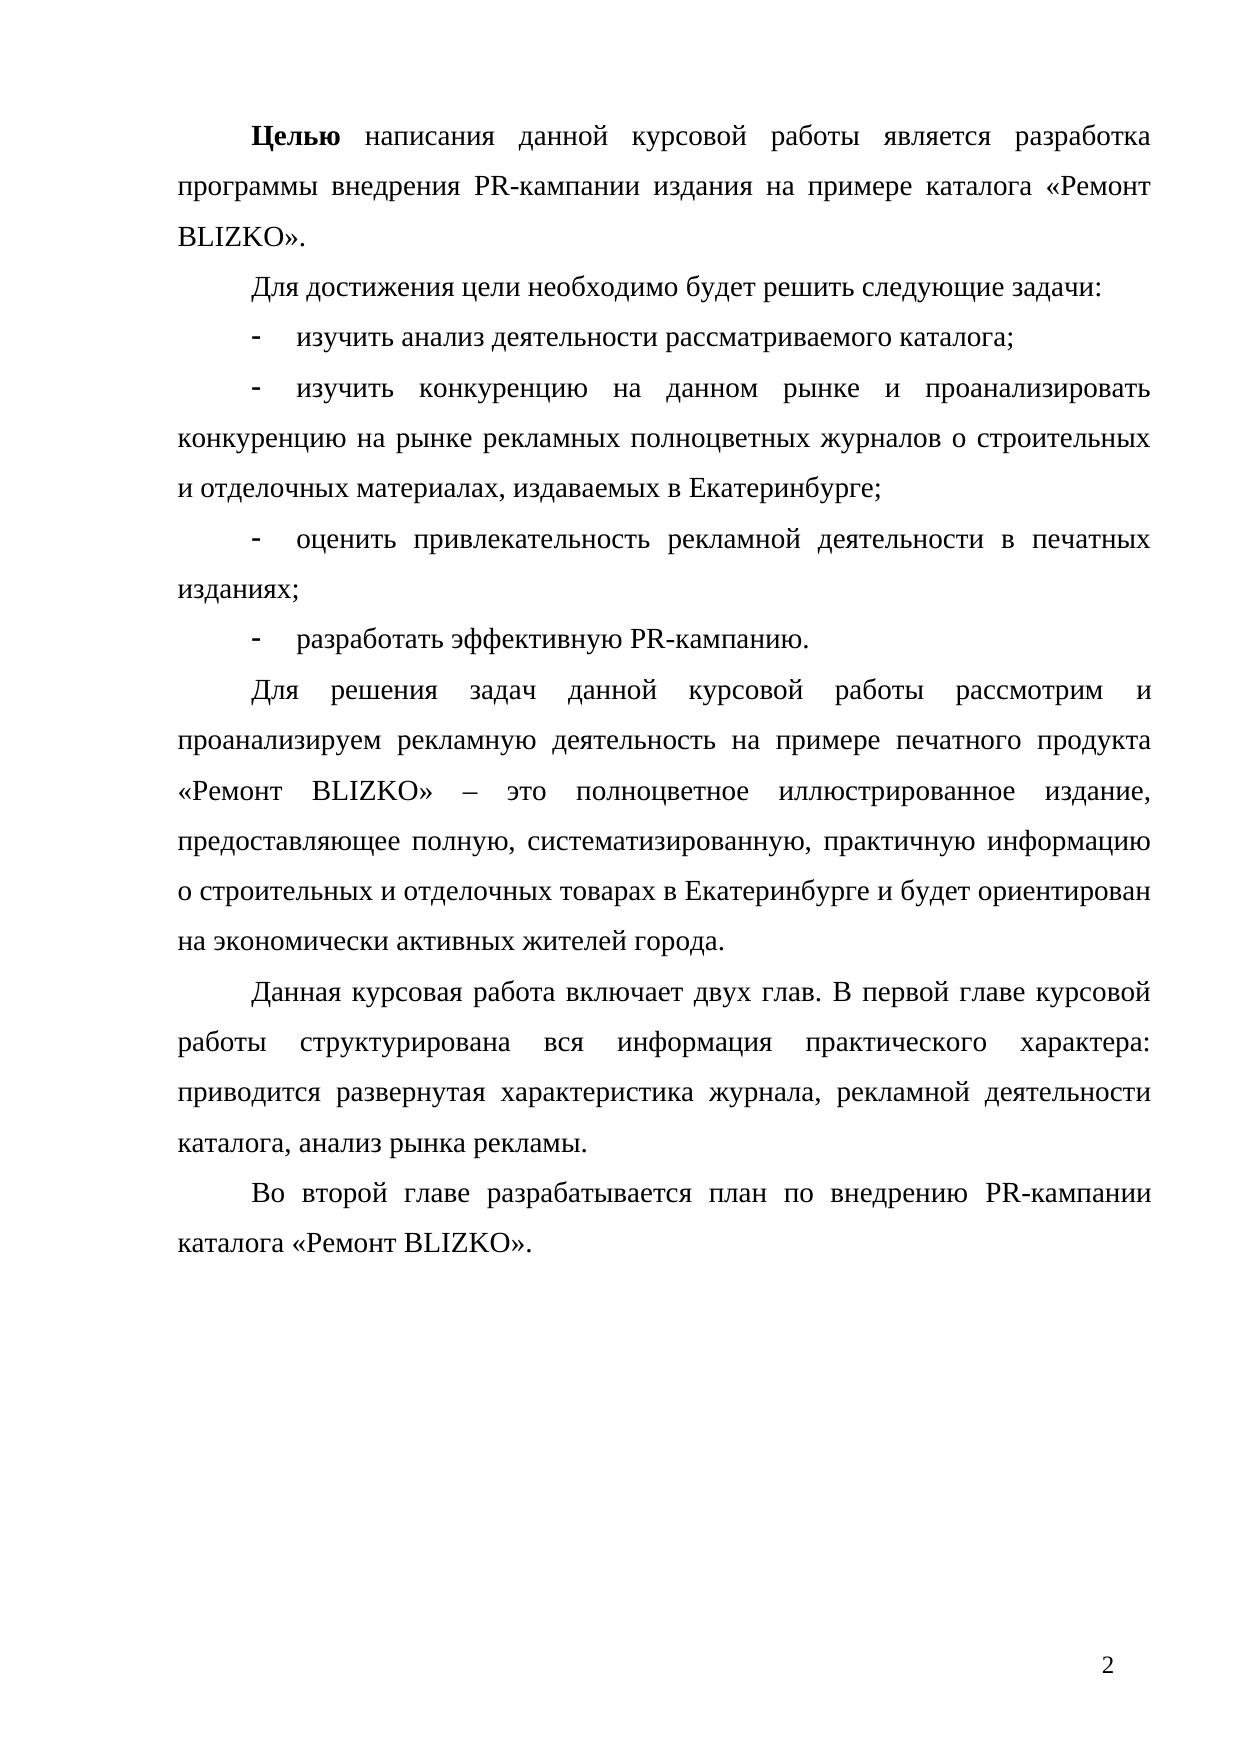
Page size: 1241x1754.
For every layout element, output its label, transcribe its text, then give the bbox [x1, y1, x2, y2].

text Данная курсовая работа включает двух глав. В первой главе курсовой работы структурирована вся информация практического характера: приводится развернутая характеристика журнала, рекламной деятельности каталога, анализ рынка рекламы. [177, 974, 1152, 1158]
text Целью написания данной курсовой работы является разработка программы внедрения PR-кампании издания на примере каталога «Ремонт BLIZKO». [177, 118, 1152, 252]
list оценить привлекательность рекламной деятельности в печатных изданиях; [177, 521, 1152, 605]
text Во второй главе разрабатывается план по внедрению PR-кампании каталога «Ремонт BLIZKO». [177, 1175, 1152, 1259]
text Для достижения цели необходимо будет решить следующие задачи: [177, 269, 1152, 303]
list изучить анализ деятельности рассматриваемого каталога; [177, 319, 1152, 353]
list изучить конкуренцию на данном рынке и проанализировать конкуренцию на рынке рекламных полноцветных журналов о строительных и отделочных материалах, издаваемых в Екатеринбурге; [177, 370, 1152, 504]
text Для решения задач данной курсовой работы рассмотрим и проанализируем рекламную деятельность на примере печатного продукта «Ремонт BLIZKO» – это полноцветное иллюстрированное издание, предоставляющее полную, систематизированную, практичную информацию о строительных и отделочных товарах в Екатеринбурге и будет ориентирован на экономически активных жителей города. [177, 672, 1152, 957]
list разработать эффективную PR-кампанию. [177, 622, 1152, 655]
